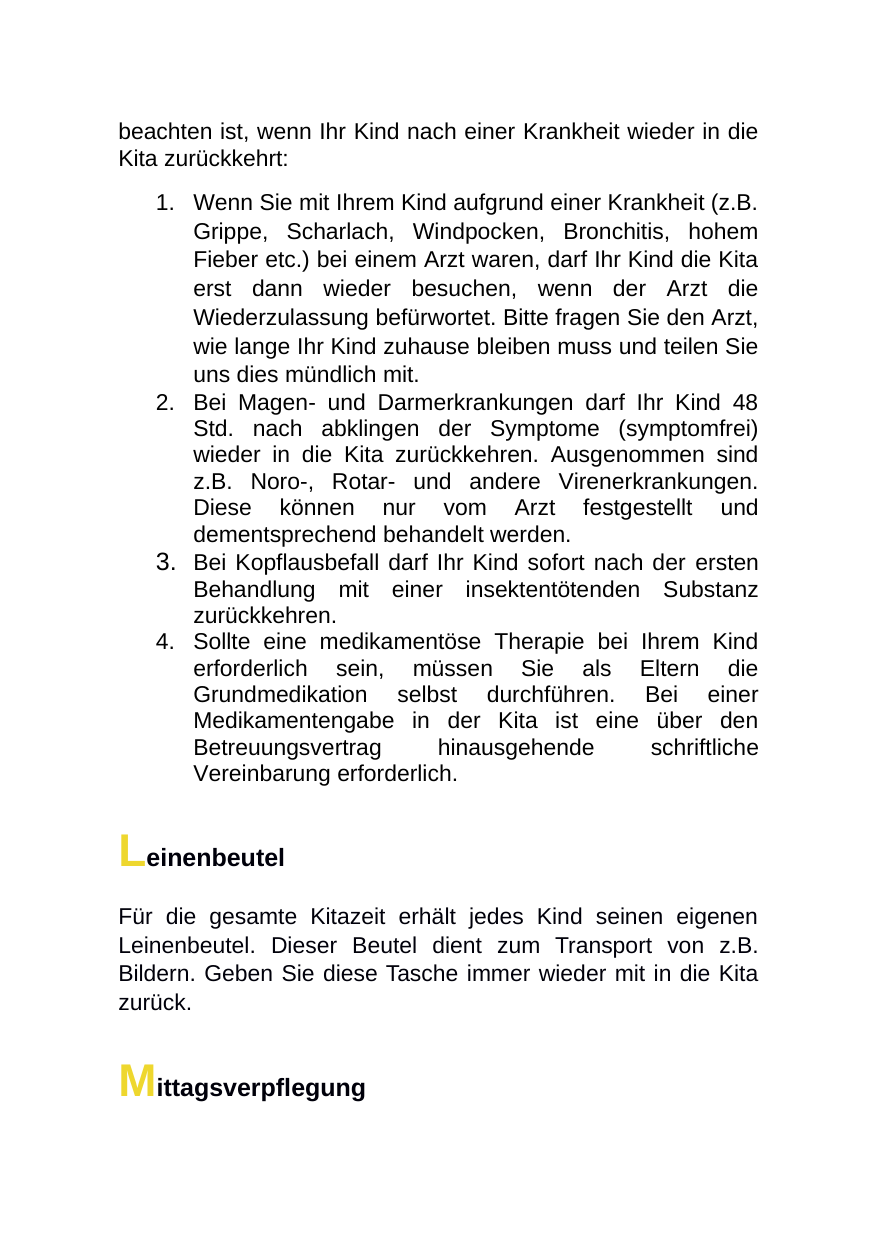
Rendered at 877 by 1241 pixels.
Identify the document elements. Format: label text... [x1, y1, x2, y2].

list Wenn Sie mit Ihrem Kind aufgrund einer Krankheit (z.B. Grippe, Scharlach, Windpocken, Bronchitis, hohem Fieber etc.) bei einem Arzt waren, darf Ihr Kind die Kita erst dann wieder besuchen, wenn der Arzt die Wiederzulassung befürwortet. Bitte fragen Sie den Arzt, wie lange Ihr Kind zuhause bleiben muss und teilen Sie uns dies mündlich mit. [156, 187, 759, 389]
list Bei Kopflausbefall darf Ihr Kind sofort nach der ersten Behandlung mit einer insektentötenden Substanz zurückkehren. [156, 547, 759, 628]
text Leinenbeutel [146, 844, 759, 873]
text Für die gesamte Kitazeit erhält jedes Kind seinen eigenen Leinenbeutel. Dieser Beutel dient zum Transport von z.B. Bildern. Geben Sie diese Tasche immer wieder mit in die Kita zurück. [118, 987, 759, 1016]
list Sollte eine medikamentöse Therapie bei Ihrem Kind erforderlich sein, müssen Sie als Eltern die Grundmedikation selbst durchführen. Bei einer Medikamentengabe in der Kita ist eine über den Betreuungsvertrag hinausgehende schriftliche Vereinbarung erforderlich. [156, 628, 759, 786]
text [118, 118, 759, 171]
text Mittagsverpflegung [156, 1074, 759, 1103]
list Bei Magen- und Darmerkrankungen darf Ihr Kind 48 Std. nach abklingen der Symptome (symptomfrei) wieder in die Kita zurückkehren. Ausgenommen sind z.B. Noro-, Rotar- und andere Virenerkrankungen. Diese können nur vom Arzt festgestellt und dementsprechend behandelt werden. [156, 389, 759, 547]
